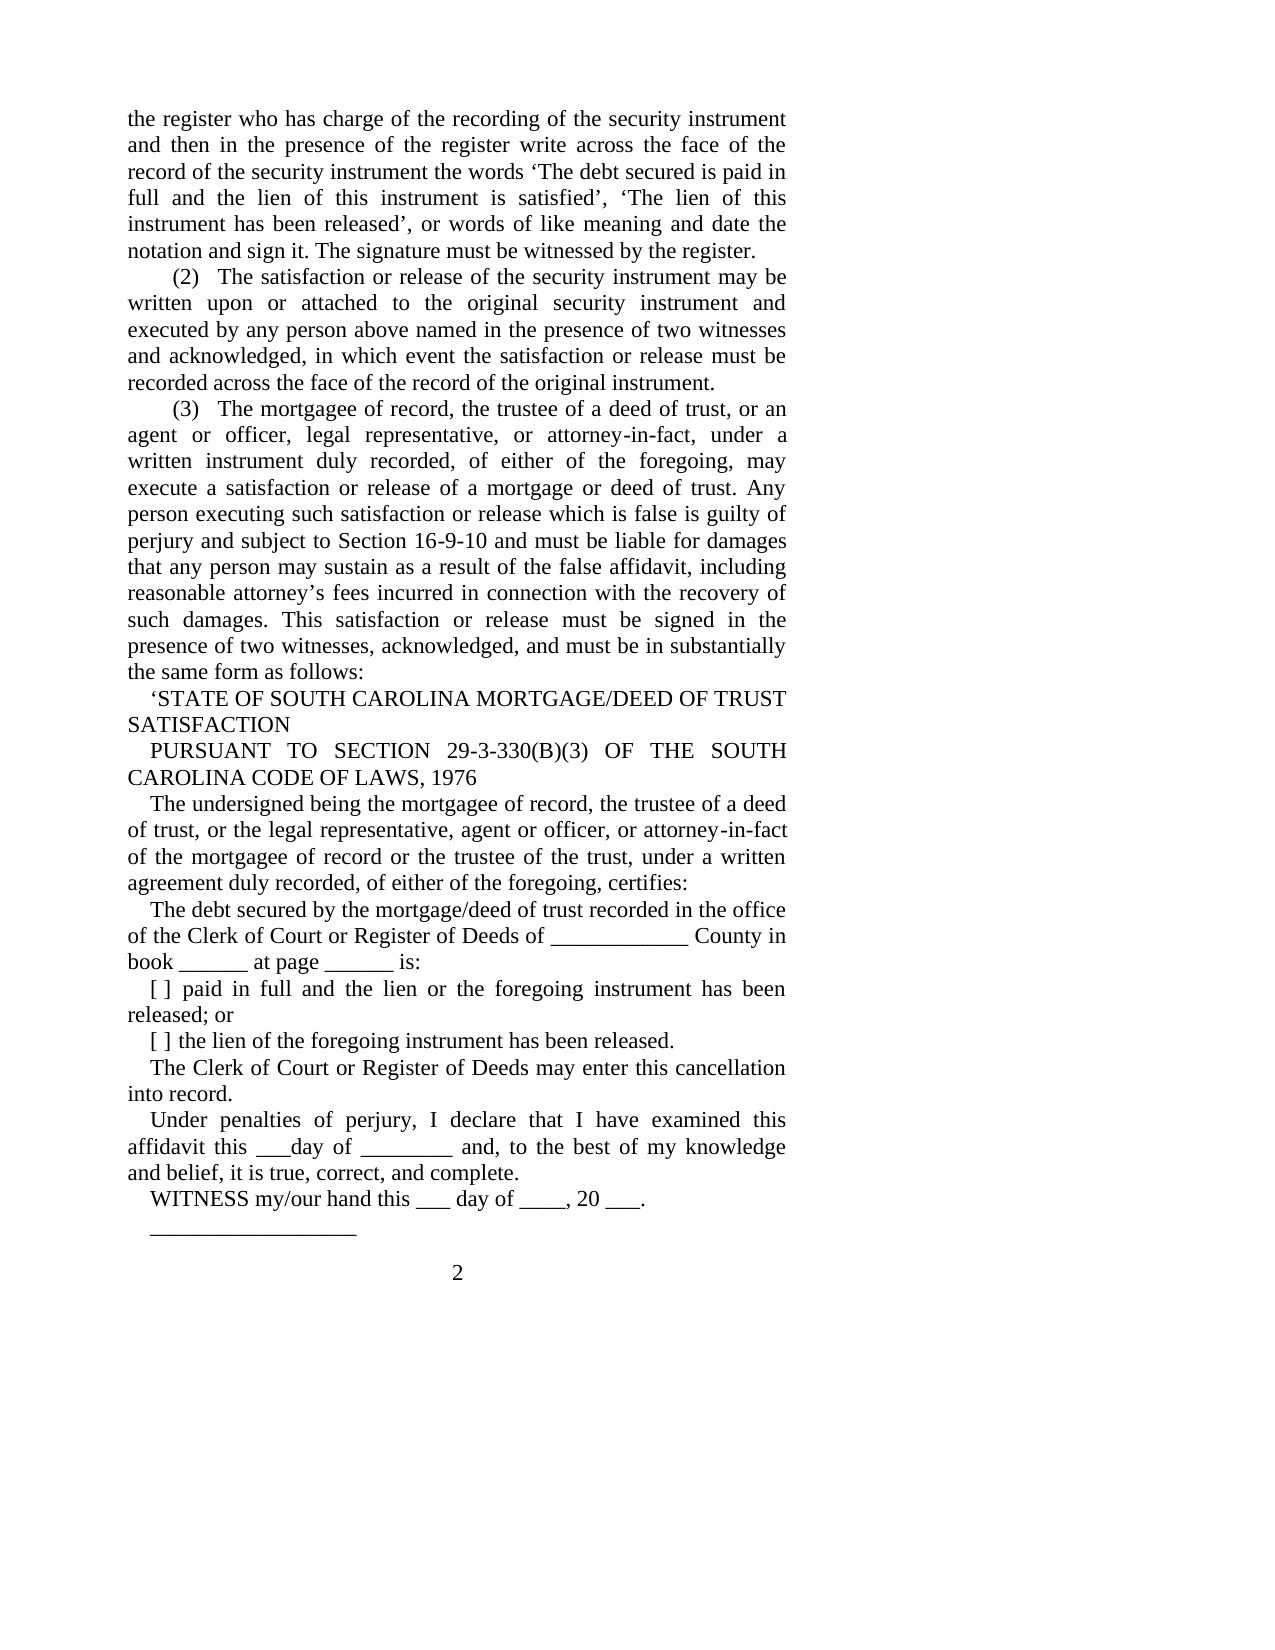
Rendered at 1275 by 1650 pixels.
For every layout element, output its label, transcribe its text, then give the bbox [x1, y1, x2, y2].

text __________________ [127, 1212, 787, 1238]
text Under penalties of perjury, I declare that I have examined this affidavit this ___day of ________ and, to the best of my knowledge and belief, it is true, correct, and complete. [127, 1106, 787, 1186]
text The debt secured by the mortgage/deed of trust recorded in the office of the Clerk of Court or Register of Deeds of ____________ County in book ______ at page ______ is: [127, 896, 787, 975]
text The Clerk of Court or Register of Deeds may enter this cancellation into record. [127, 1054, 787, 1106]
text [ ] paid in full and the lien or the foregoing instrument has been released; or [127, 975, 787, 1027]
text [ ] the lien of the foregoing instrument has been released. [127, 1027, 787, 1054]
text ‘STATE OF SOUTH CAROLINA MORTGAGE/DEED OF TRUST SATISFACTION [127, 685, 787, 737]
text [127, 105, 787, 263]
text PURSUANT TO SECTION 29-3-330(B)(3) OF THE SOUTH CAROLINA CODE OF LAWS, 1976 [127, 737, 787, 790]
text The undersigned being the mortgagee of record, the trustee of a deed of trust, or the legal representative, agent or officer, or attorney-in-fact of the mortgagee of record or the trustee of the trust, under a written agreement duly recorded, of either of the foregoing, certifies: [127, 790, 787, 896]
text (3) The mortgagee of record, the trustee of a deed of trust, or an agent or officer, legal representative, or attorney-in-fact, under a written instrument duly recorded, of either of the foregoing, may execute a satisfaction or release of a mortgage or deed of trust. Any person executing such satisfaction or release which is false is guilty of perjury and subject to Section 16-9-10 and must be liable for damages that any person may sustain as a result of the false affidavit, including reasonable attorney’s fees incurred in connection with the recovery of such damages. This satisfaction or release must be signed in the presence of two witnesses, acknowledged, and must be in substantially the same form as follows: [127, 395, 787, 685]
text (2) The satisfaction or release of the security instrument may be written upon or attached to the original security instrument and executed by any person above named in the presence of two witnesses and acknowledged, in which event the satisfaction or release must be recorded across the face of the record of the original instrument. [127, 263, 787, 395]
text WITNESS my/our hand this ___ day of ____, 20 ___. [127, 1186, 787, 1212]
